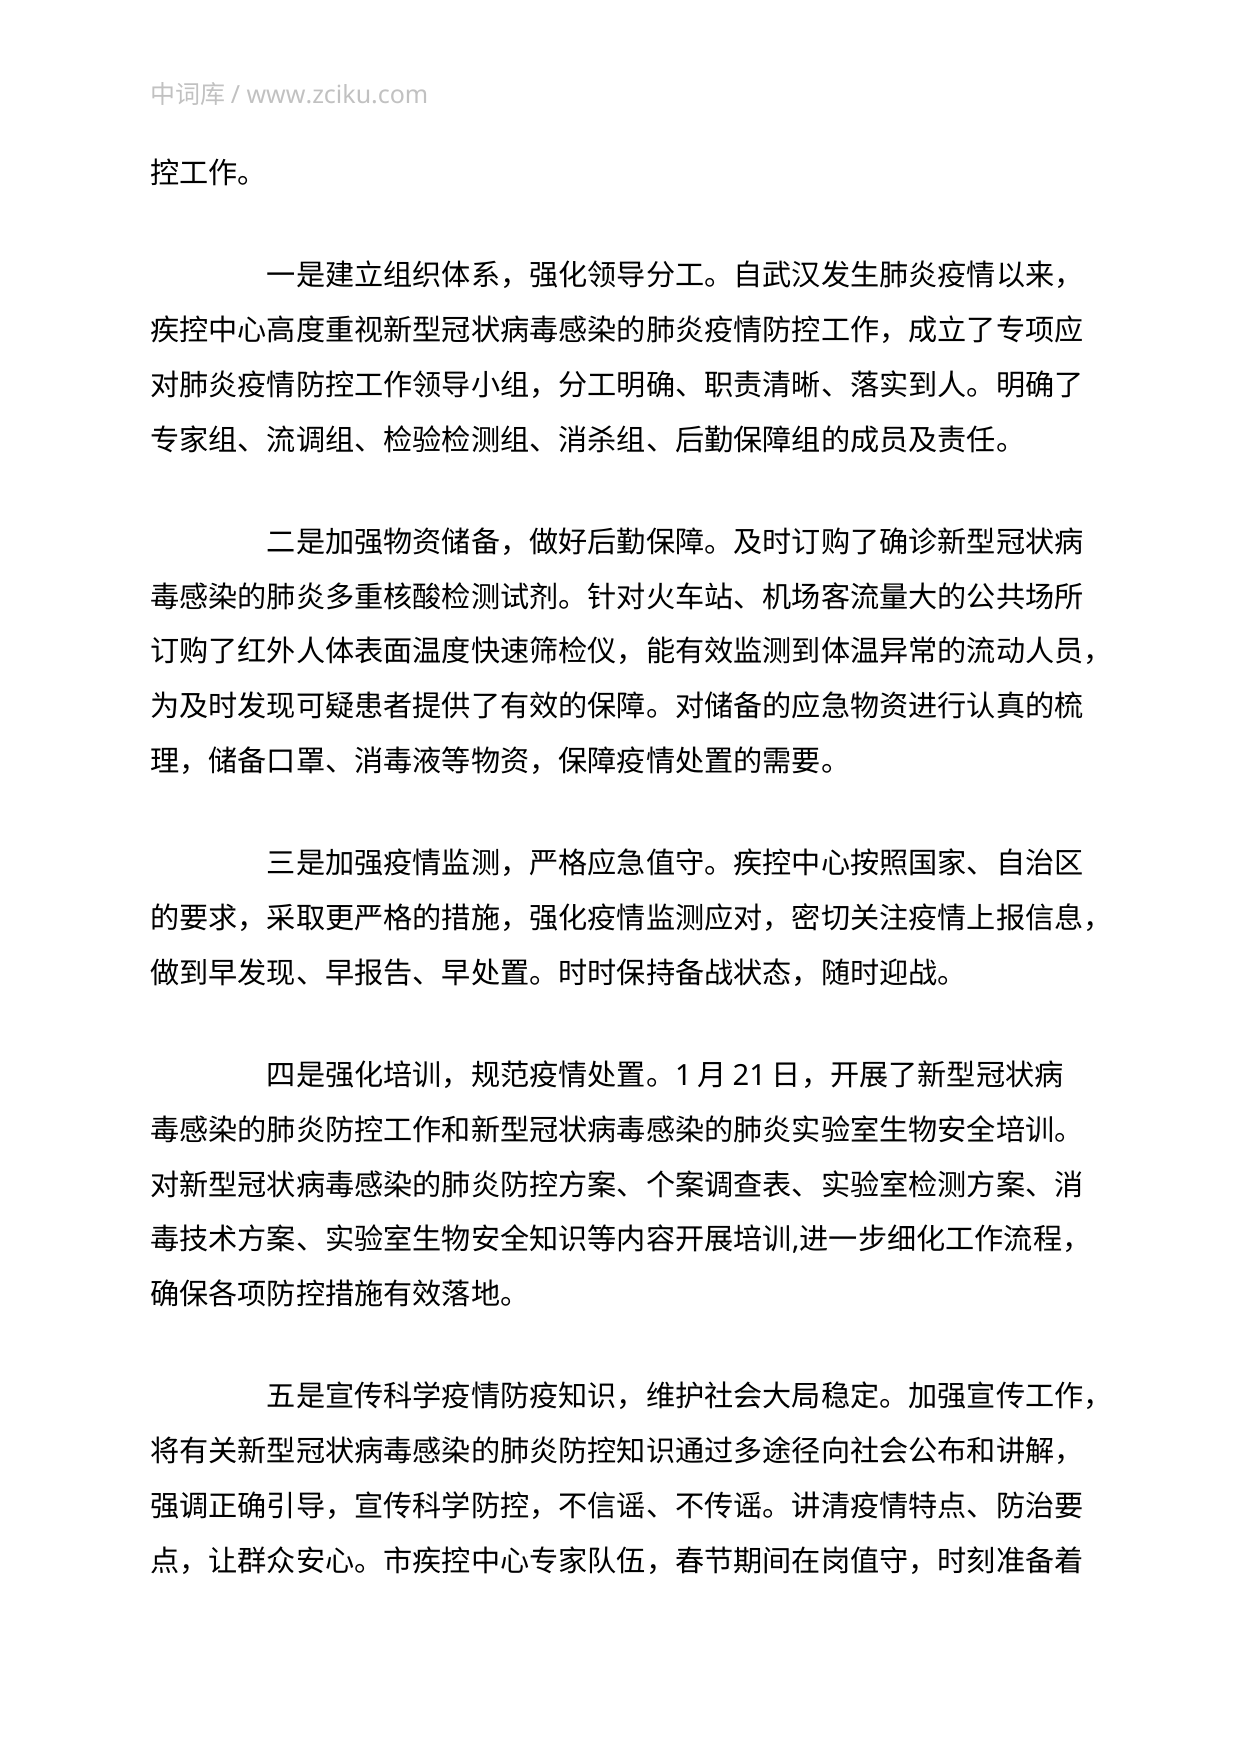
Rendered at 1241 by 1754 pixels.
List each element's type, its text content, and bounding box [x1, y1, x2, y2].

text 四是强化培训，规范疫情处置。1月21日，开展了新型冠状病毒感染的肺炎防控工作和新型冠状病毒感染的肺炎实验室生物安全培训。对新型冠状病毒感染的肺炎防控方案、个案调查表、实验室检测方案、消毒技术方案、实验室生物安全知识等内容开展培训,进一步细化工作流程，确保各项防控措施有效落地。 [150, 1051, 1090, 1313]
text 二是加强物资储备，做好后勤保障。及时订购了确诊新型冠状病毒感染的肺炎多重核酸检测试剂。针对火车站、机场客流量大的公共场所订购了红外人体表面温度快速筛检仪，能有效监测到体温异常的流动人员，为及时发现可疑患者提供了有效的保障。对储备的应急物资进行认真的梳理，储备口罩、消毒液等物资，保障疫情处置的需要。 [150, 518, 1090, 780]
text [150, 1373, 1090, 1580]
text 一是建立组织体系，强化领导分工。自武汉发生肺炎疫情以来，疾控中心高度重视新型冠状病毒感染的肺炎疫情防控工作，成立了专项应对肺炎疫情防控工作领导小组，分工明确、职责清晰、落实到人。明确了专家组、流调组、检验检测组、消杀组、后勤保障组的成员及责任。 [150, 252, 1090, 459]
text 三是加强疫情监测，严格应急值守。疾控中心按照国家、自治区的要求，采取更严格的措施，强化疫情监测应对，密切关注疫情上报信息，做到早发现、早报告、早处置。时时保持备战状态，随时迎战。 [150, 839, 1090, 992]
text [150, 150, 1090, 192]
